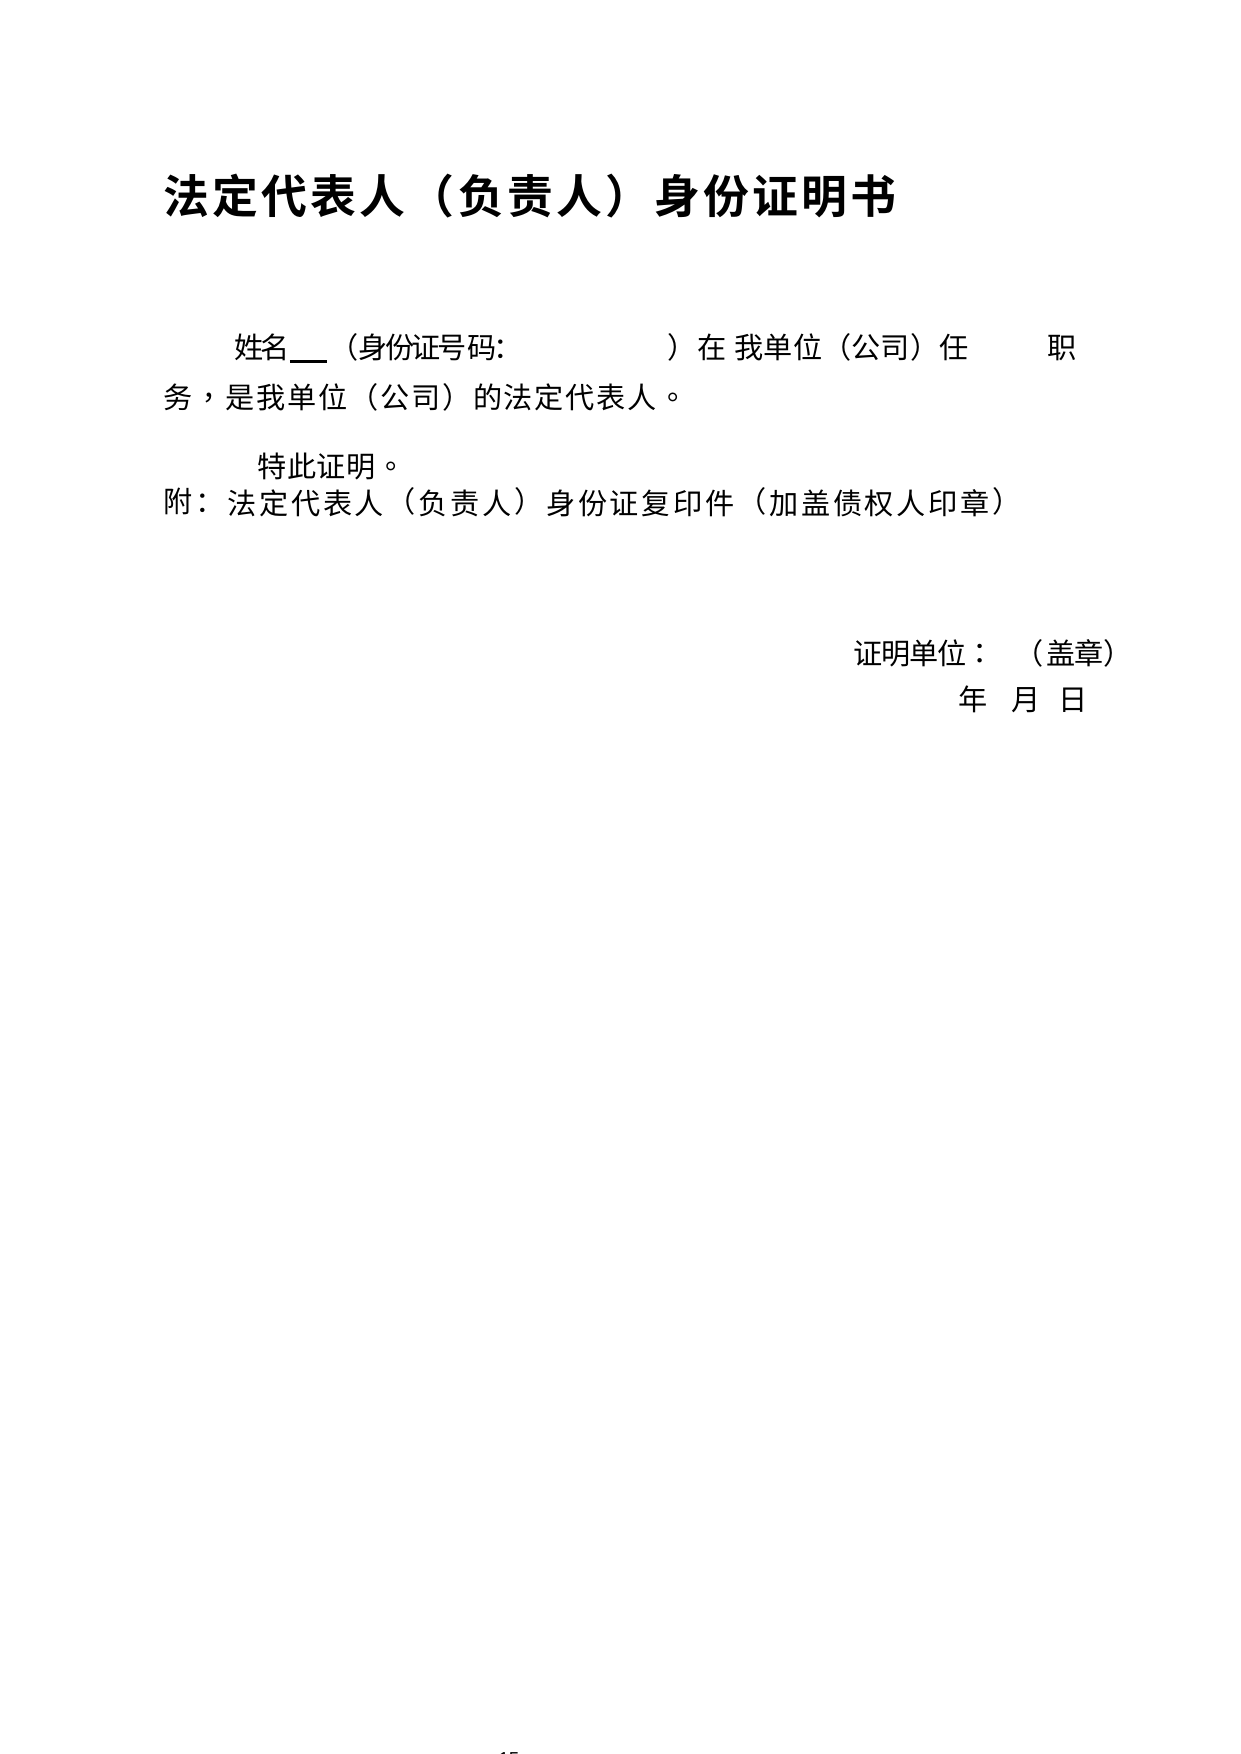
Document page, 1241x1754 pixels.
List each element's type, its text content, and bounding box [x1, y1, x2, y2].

text 特此证明。 [257, 437, 1133, 487]
text 年 月 日 [163, 679, 1133, 718]
text 姓名 （身份证号码： ）在 我单位（公司）任 职务，是我单位（公司）的法定代表人。 [163, 318, 1133, 418]
text 证明单位： （盖章） [163, 636, 1133, 671]
text 附：法定代表人（负责人）身份证复印件（加盖债权人印章） [163, 500, 1133, 572]
text 法定代表人（负责人）身份证明书 [163, 165, 1133, 226]
